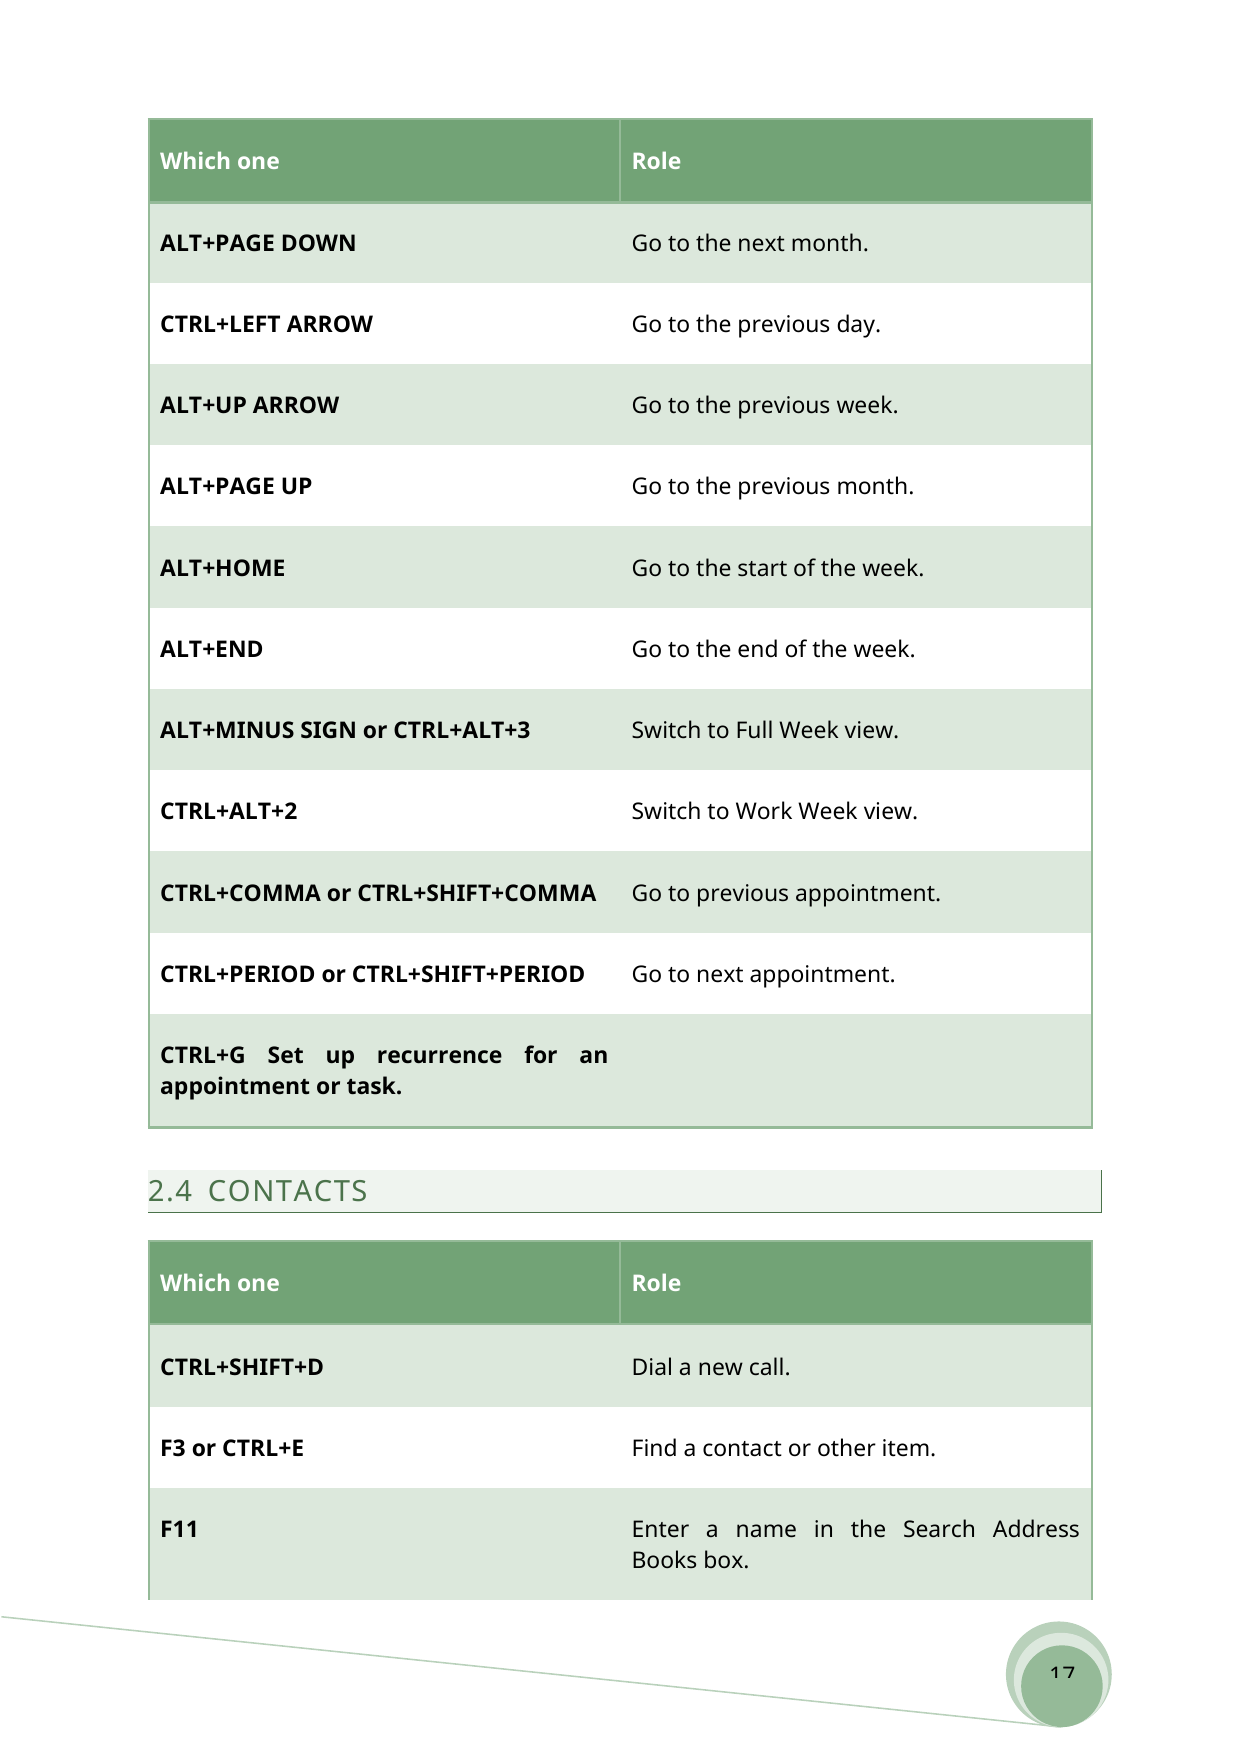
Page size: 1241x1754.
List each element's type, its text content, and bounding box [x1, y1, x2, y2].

table_cell CTRL+LEFT ARROW [150, 283, 620, 364]
table_cell F3 or CTRL+E [150, 1407, 620, 1488]
table_cell ALT+HOME [150, 526, 620, 608]
table_cell ALT+PAGE DOWN [150, 204, 620, 283]
table_cell ALT+PAGE UP [150, 445, 620, 526]
table_cell Go to next appointment. [620, 933, 1091, 1014]
table_cell Switch to Work Week view. [620, 770, 1091, 851]
table_header Role [621, 1242, 1091, 1323]
table_cell [620, 1014, 1091, 1126]
table_cell Go to the next month. [620, 204, 1091, 283]
table_cell ALT+MINUS SIGN or CTRL+ALT+3 [150, 689, 620, 770]
table_cell ALT+END [150, 608, 620, 689]
table_cell CTRL+COMMA or CTRL+SHIFT+COMMA [150, 851, 620, 933]
table_cell Enter a name in the Search Address Books box. [620, 1488, 1091, 1600]
table_cell Go to the previous month. [620, 445, 1091, 526]
table_cell CTRL+ALT+2 [150, 770, 620, 851]
table_cell CTRL+G Set up recurrence for an appointment or task. [150, 1014, 620, 1126]
table_cell Go to the end of the week. [620, 608, 1091, 689]
table_cell Go to previous appointment. [620, 851, 1091, 933]
table_header Which one [150, 120, 619, 201]
table_cell Go to the start of the week. [620, 526, 1091, 608]
table_cell Go to the previous day. [620, 283, 1091, 364]
table_cell CTRL+PERIOD or CTRL+SHIFT+PERIOD [150, 933, 620, 1014]
table_cell Dial a new call. [620, 1325, 1091, 1407]
table_cell ALT+UP ARROW [150, 364, 620, 445]
table_cell Go to the previous week. [620, 364, 1091, 445]
subtitle CONTACTS [148, 1170, 1101, 1212]
table_cell F11 [150, 1488, 620, 1600]
table_header Role [621, 120, 1091, 201]
table_cell Find a contact or other item. [620, 1407, 1091, 1488]
table_cell Switch to Full Week view. [620, 689, 1091, 770]
table_cell CTRL+SHIFT+D [150, 1325, 620, 1407]
table_header Which one [150, 1242, 619, 1323]
